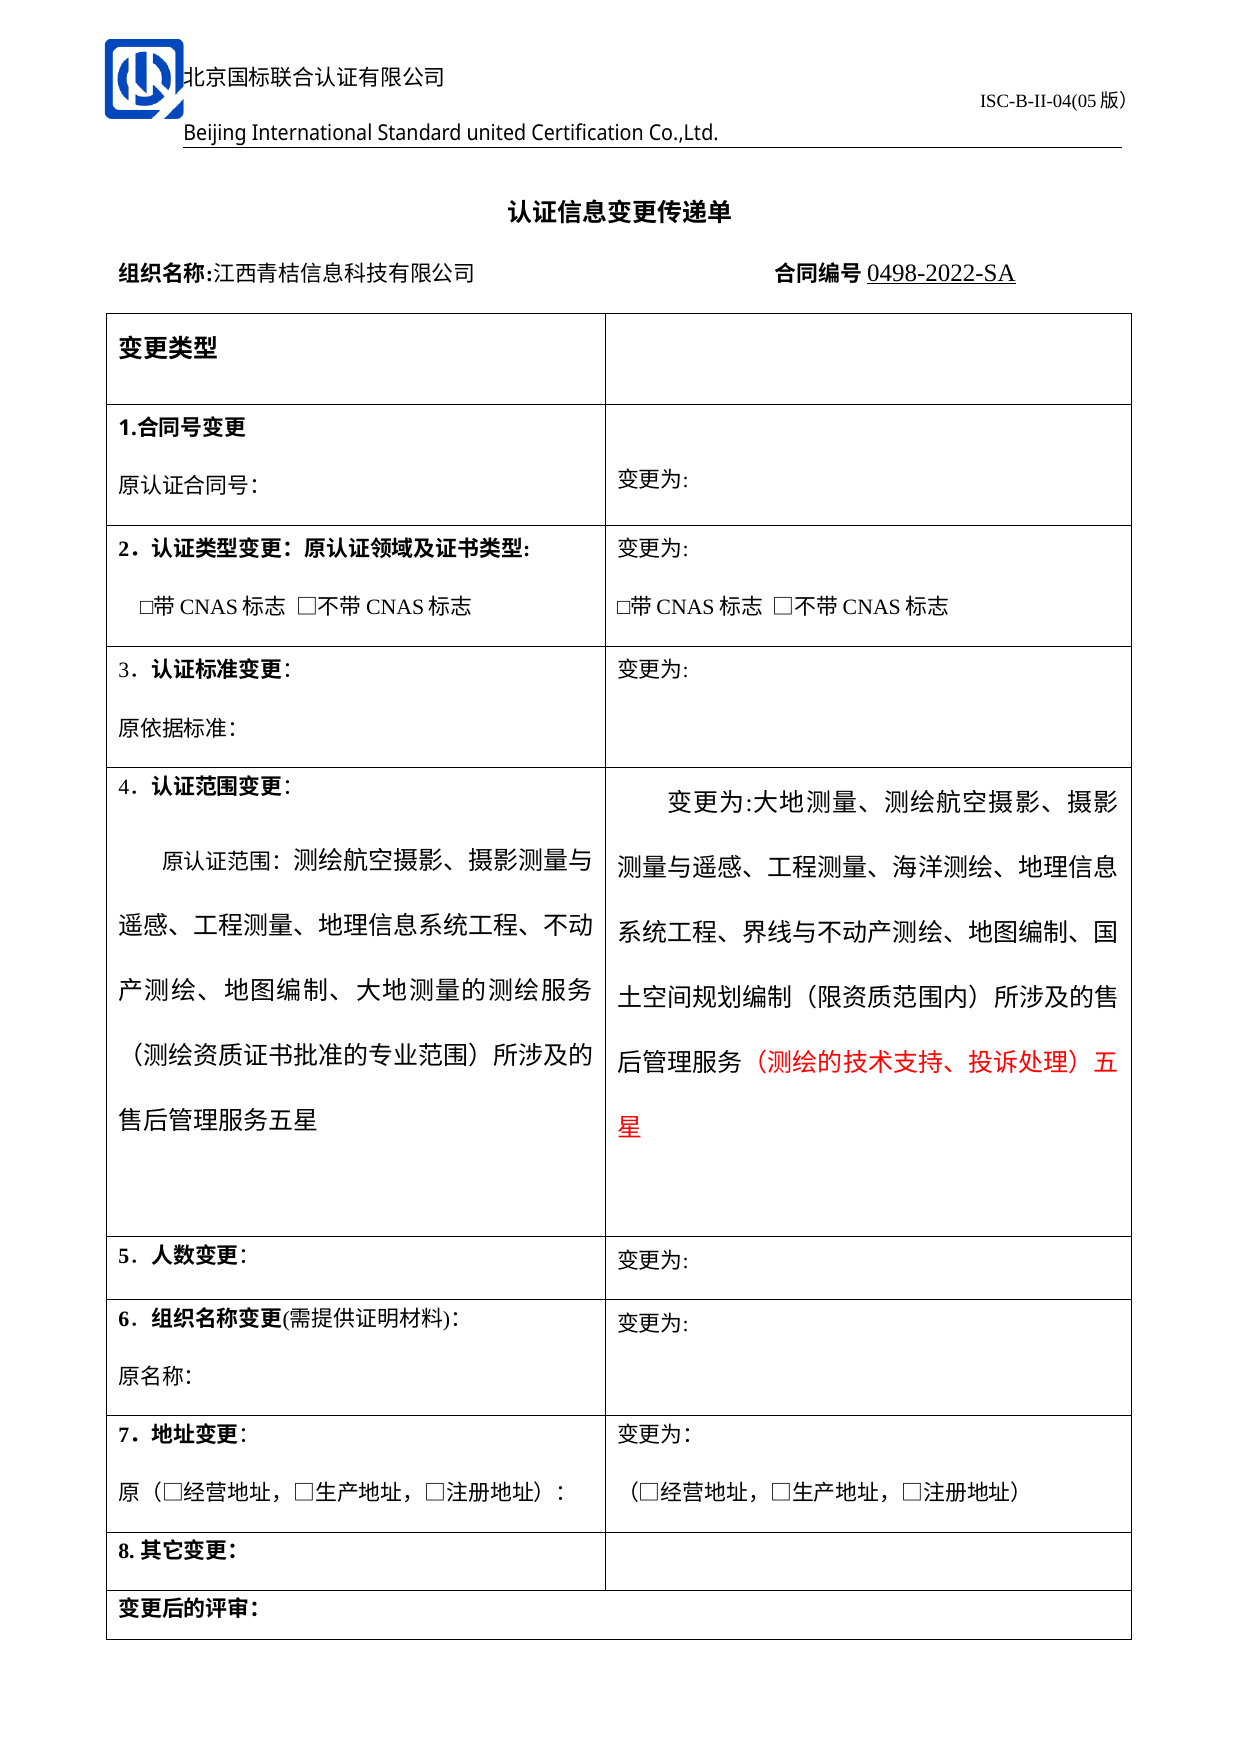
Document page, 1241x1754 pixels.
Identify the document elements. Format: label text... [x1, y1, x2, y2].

table_cell 8. 其它变更： [107, 1533, 605, 1590]
table_cell 变更为： （□经营地址，□生产地址，□注册地址） [606, 1416, 1131, 1532]
table_cell 认证类型变更：原认证领域及证书类型: □带CNAS标志 □不带CNAS标志 [107, 526, 605, 646]
table_cell 5．人数变更： [107, 1237, 605, 1299]
table_header 变更类型 [107, 314, 605, 404]
table_cell 变更为: [606, 405, 1131, 525]
picture [104, 39, 184, 119]
table_cell 认证标准变更： 原依据标准： [107, 647, 605, 767]
table_cell 认证范围变更： 原认证范围：测绘航空摄影、摄影测量与遥感、工程测量、地理信息系统工程、不动产测绘、地图编制、大地测量的测绘服务（测绘资质证书批准的专业范围）所涉及的售后管理服务五星 [107, 768, 605, 1236]
text 认证信息变更传递单 [118, 178, 1122, 243]
table_cell 变更为: □带CNAS标志 □不带CNAS标志 [606, 526, 1131, 646]
text 组织名称:江西青桔信息科技有限公司 合同编号 0498-2022-SA [118, 255, 1122, 288]
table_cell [107, 1591, 1131, 1639]
table_header [606, 314, 1131, 404]
table_cell 变更为:大地测量、测绘航空摄影、摄影测量与遥感、工程测量、海洋测绘、地理信息系统工程、界线与不动产测绘、地图编制、国土空间规划编制（限资质范围内）所涉及的售后管理服务（测绘的技术支持、投诉处理）五星 [606, 768, 1131, 1236]
table_cell 变更为: [606, 1300, 1131, 1415]
table_cell 变更为: [606, 647, 1131, 767]
table_cell 1.合同号变更 原认证合同号： [107, 405, 605, 525]
table_cell 7．地址变更： 原（□经营地址，□生产地址，□注册地址）： [107, 1416, 605, 1532]
table_cell [606, 1533, 1131, 1590]
table_cell 6．组织名称变更(需提供证明材料)： 原名称： [107, 1300, 605, 1415]
table_cell 变更为: [606, 1237, 1131, 1299]
